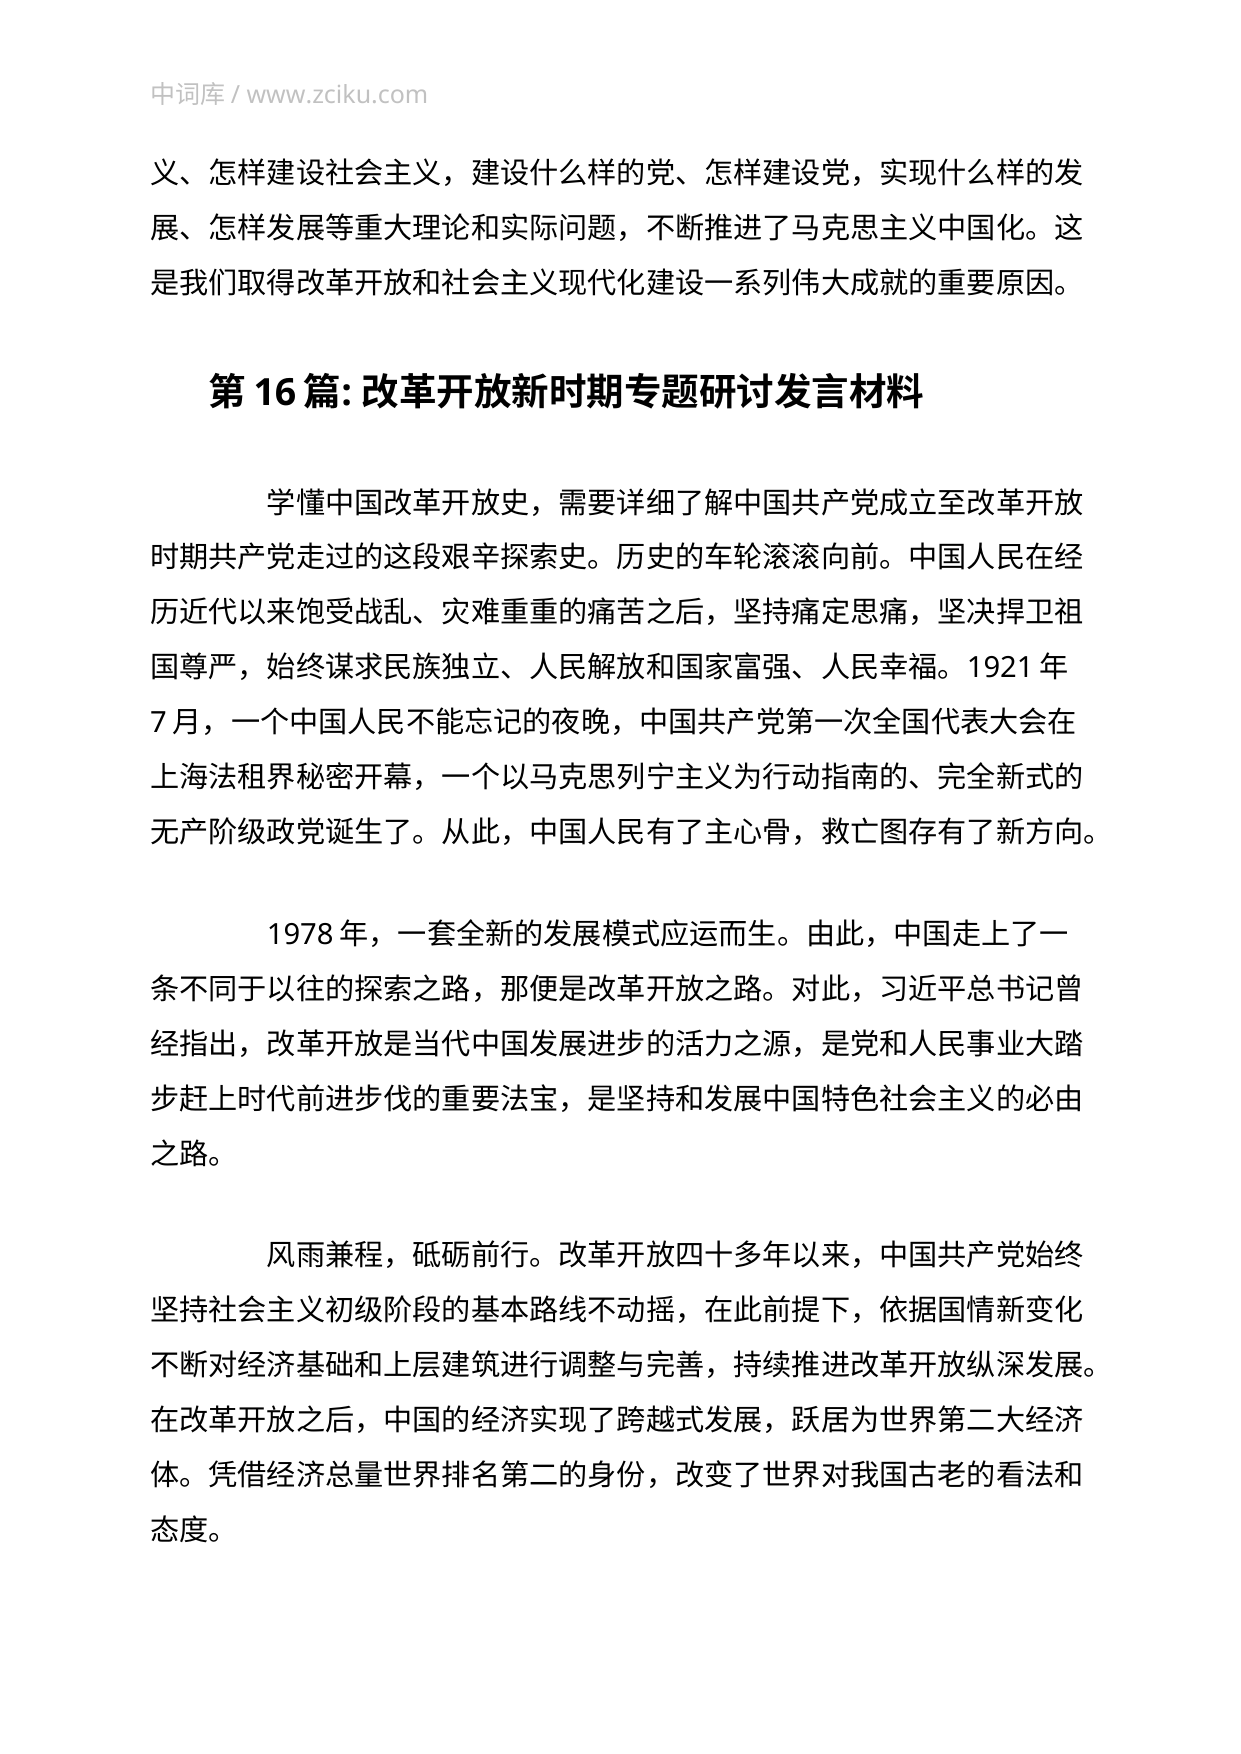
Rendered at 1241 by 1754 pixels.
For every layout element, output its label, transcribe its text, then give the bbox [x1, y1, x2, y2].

text 第16篇: 改革开放新时期专题研讨发言材料 [150, 362, 1090, 416]
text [150, 150, 1090, 302]
text 风雨兼程，砥砺前行。改革开放四十多年以来，中国共产党始终坚持社会主义初级阶段的基本路线不动摇，在此前提下，依据国情新变化不断对经济基础和上层建筑进行调整与完善，持续推进改革开放纵深发展。在改革开放之后，中国的经济实现了跨越式发展，跃居为世界第二大经济体。凭借经济总量世界排名第二的身份，改变了世界对我国古老的看法和态度。 [150, 1232, 1090, 1549]
text 1978年，一套全新的发展模式应运而生。由此，中国走上了一条不同于以往的探索之路，那便是改革开放之路。对此，习近平总书记曾经指出，改革开放是当代中国发展进步的活力之源，是党和人民事业大踏步赶上时代前进步伐的重要法宝，是坚持和发展中国特色社会主义的必由之路。 [150, 911, 1090, 1172]
text 学懂中国改革开放史，需要详细了解中国共产党成立至改革开放时期共产党走过的这段艰辛探索史。历史的车轮滚滚向前。中国人民在经历近代以来饱受战乱、灾难重重的痛苦之后，坚持痛定思痛，坚决捍卫祖国尊严，始终谋求民族独立、人民解放和国家富强、人民幸福。1921年7月，一个中国人民不能忘记的夜晚，中国共产党第一次全国代表大会在上海法租界秘密开幕，一个以马克思列宁主义为行动指南的、完全新式的无产阶级政党诞生了。从此，中国人民有了主心骨，救亡图存有了新方向。 [150, 479, 1090, 851]
